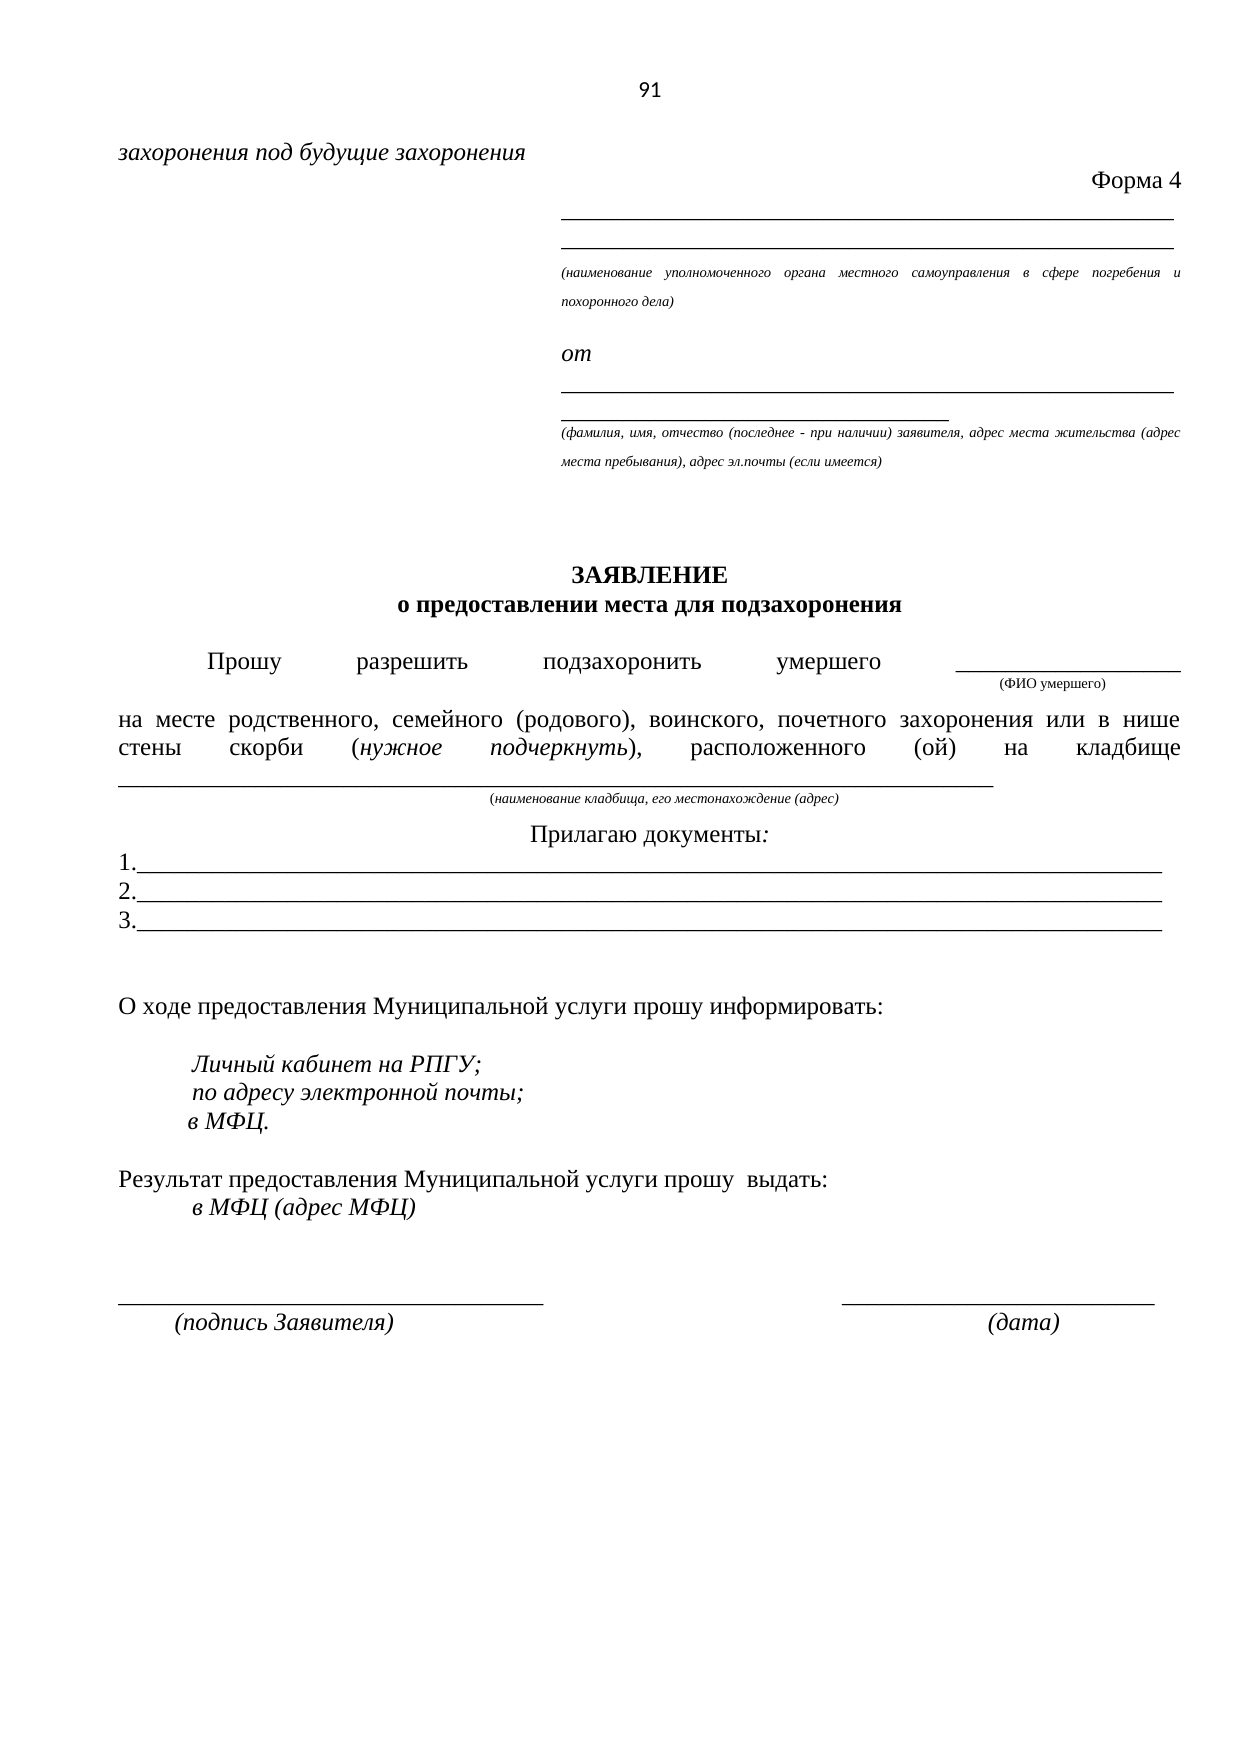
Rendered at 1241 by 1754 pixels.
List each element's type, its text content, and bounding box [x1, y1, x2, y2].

text 2.__________________________________________________________________________________ [118, 876, 1181, 905]
text (фамилия, имя, отчество (последнее - при наличии) заявителя, адрес места жительства (адрес места пребывания), адрес эл.почты (если имеется) [561, 424, 1181, 482]
text  в МФЦ. [118, 1106, 1181, 1135]
text ЗАЯВЛЕНИЕ [118, 560, 1181, 589]
text от ________________________________________________________________________________ [561, 338, 1181, 424]
text (подпись Заявителя) (дата) [118, 1307, 1181, 1336]
text Результат предоставления Муниципальной услуги прошу выдать: [118, 1164, 1181, 1192]
text о предоставлении места для подзахоронения [118, 589, 1181, 617]
text Форма 4 [118, 165, 1181, 194]
text на месте родственного, семейного (родового), воинского, почетного захоронения или в нише стены скорби (нужное подчеркнуть), расположенного (ой) на кладбище ______________________________________________________________________ [118, 704, 1181, 790]
text (наименование кладбища, его местонахождение (адрес) [118, 790, 1181, 819]
text  Личный кабинет на РПГУ; [118, 1049, 1181, 1077]
text __________________________________________________________________________________________________ (наименование уполномоченного органа местного самоуправления в сфере погребения и похоронного дела) [561, 194, 1181, 309]
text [118, 137, 1181, 165]
text __________________________________ _________________________ [118, 1279, 1181, 1307]
text Прилагаю документы: [118, 819, 1181, 847]
text О ходе предоставления Муниципальной услуги прошу информировать: [118, 991, 1181, 1020]
text 1.__________________________________________________________________________________ [118, 847, 1181, 876]
text  в МФЦ (адрес МФЦ) [118, 1192, 1181, 1221]
text Прошу разрешить подзахоронить умершего __________________ (ФИО умершего) [118, 646, 1181, 704]
text  по адресу электронной почты; [118, 1077, 1181, 1106]
text 3.__________________________________________________________________________________ [118, 905, 1181, 934]
